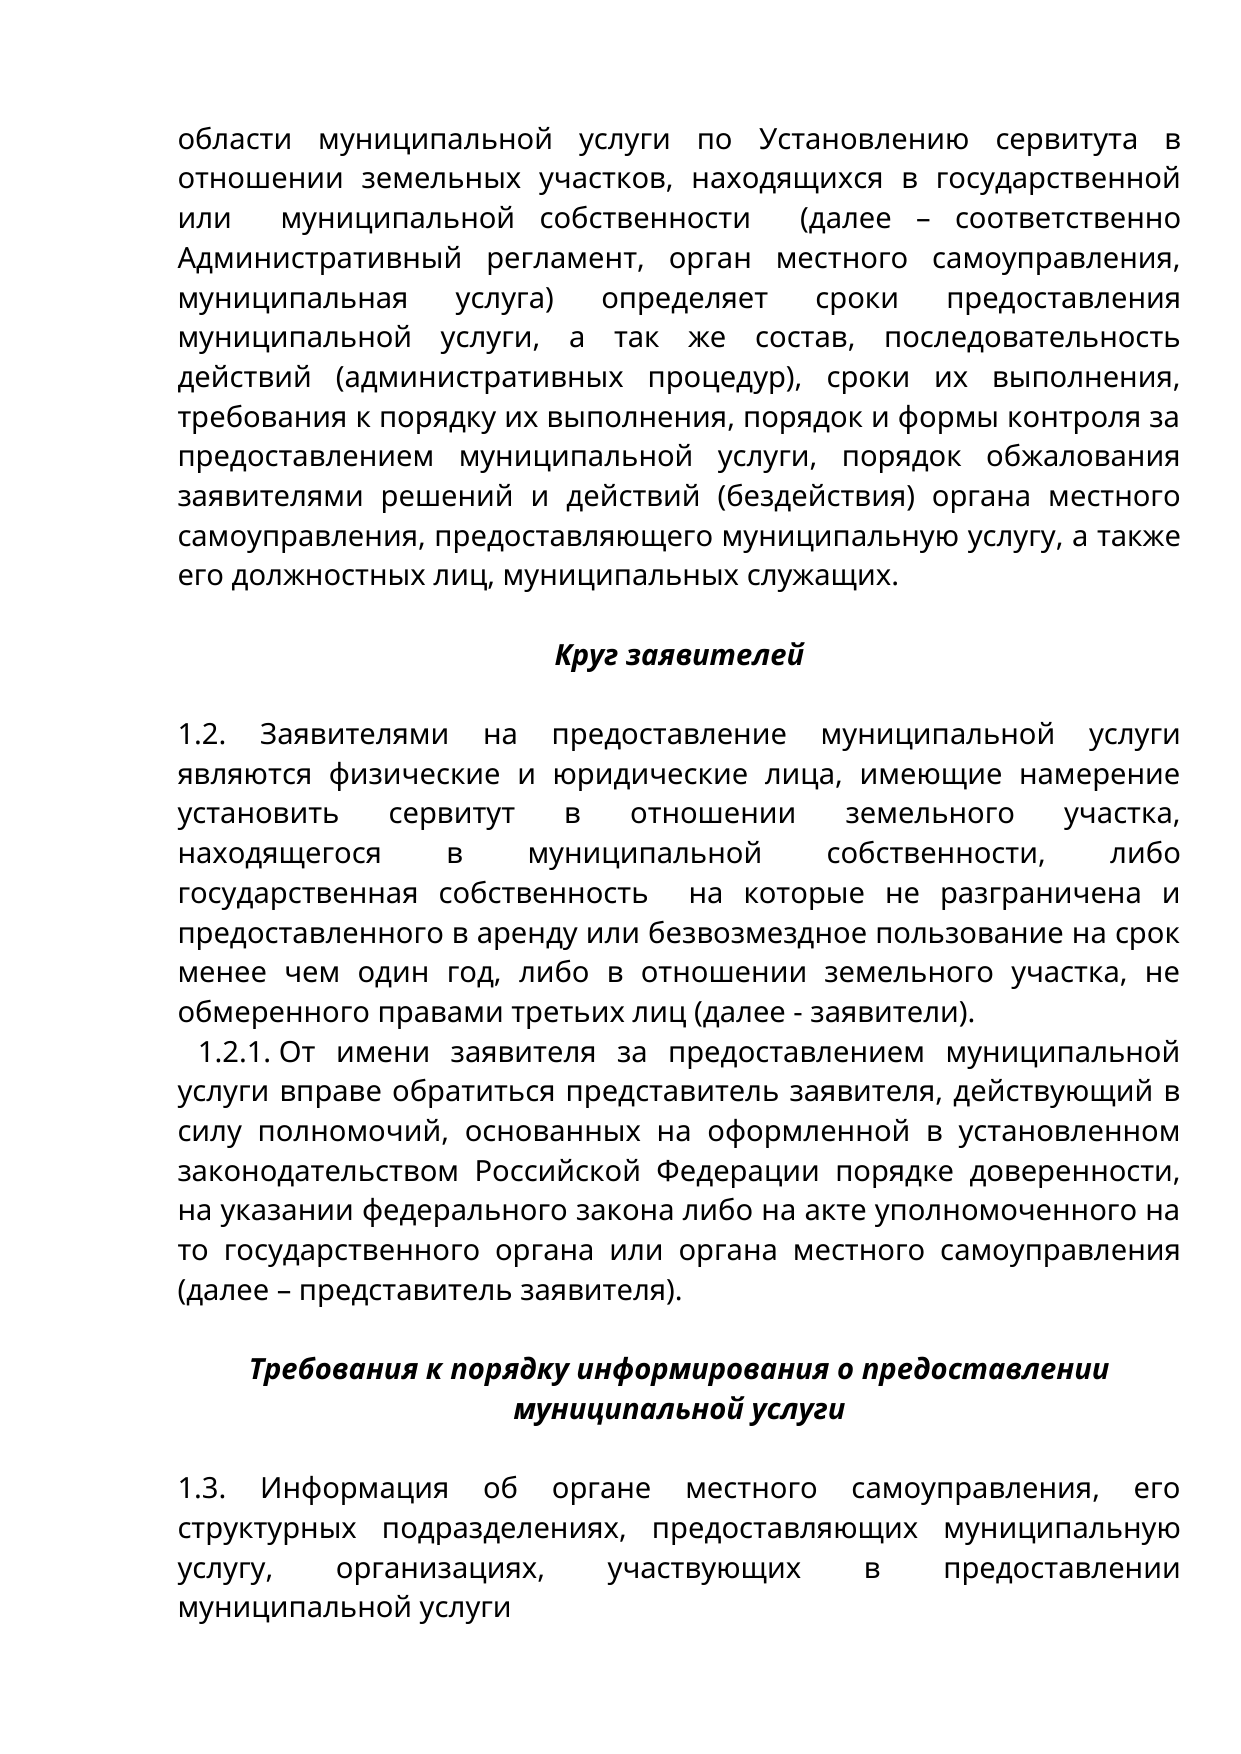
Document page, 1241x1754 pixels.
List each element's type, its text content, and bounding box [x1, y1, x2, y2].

text 1.3. Информация об органе местного самоуправления, его структурных подразделениях, предоставляющих муниципальную услугу, организациях, участвующих в предоставлении муниципальной услуги [177, 1467, 1181, 1626]
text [177, 118, 1181, 594]
text Круг заявителей [177, 634, 1181, 674]
text Требования к порядку информирования о предоставлении [177, 1348, 1181, 1388]
text 1.2.1. От имени заявителя за предоставлением муниципальной услуги вправе обратиться представитель заявителя, действующий в силу полномочий, основанных на оформленной в установленном законодательством Российской Федерации порядке доверенности, на указании федерального закона либо на акте уполномоченного на то государственного органа или органа местного самоуправления (далее – представитель заявителя). [177, 1031, 1181, 1309]
text муниципальной услуги [177, 1388, 1181, 1428]
text 1.2. Заявителями на предоставление муниципальной услуги являются физические и юридические лица, имеющие намерение установить сервитут в отношении земельного участка, находящегося в муниципальной собственности, либо государственная собственность на которые не разграничена и предоставленного в аренду или безвозмездное пользование на срок менее чем один год, либо в отношении земельного участка, не обмеренного правами третьих лиц (далее - заявители). [177, 713, 1181, 1031]
